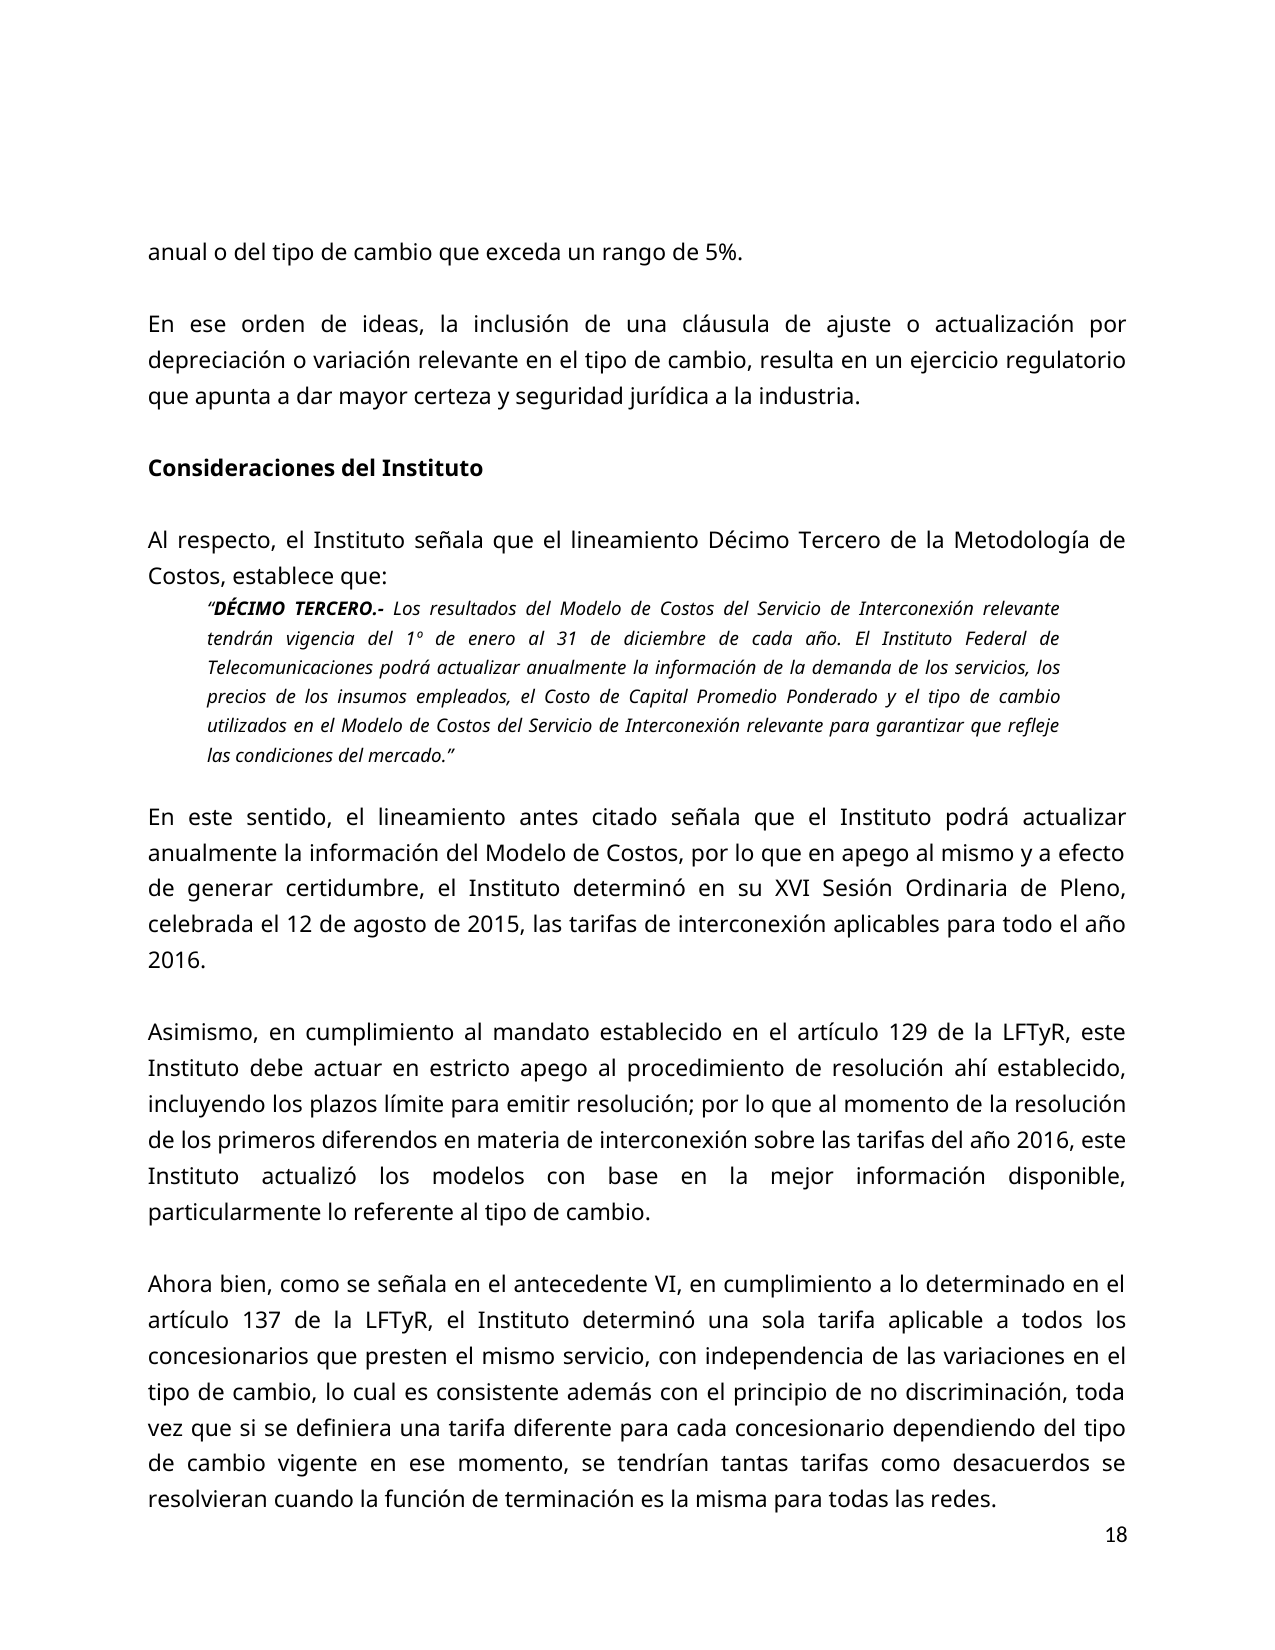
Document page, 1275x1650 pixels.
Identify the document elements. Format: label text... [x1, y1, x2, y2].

text Consideraciones del Instituto [148, 452, 1127, 483]
text “DÉCIMO TERCERO.- Los resultados del Modelo de Costos del Servicio de Interconexión relevante tendrán vigencia del 1º de enero al 31 de diciembre de cada año. El Instituto Federal de Telecomunicaciones podrá actualizar anualmente la información de la demanda de los servicios, los precios de los insumos empleados, el Costo de Capital Promedio Ponderado y el tipo de cambio utilizados en el Modelo de Costos del Servicio de Interconexión relevante para garantizar que refleje las condiciones del mercado.” [207, 596, 1063, 767]
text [148, 236, 1127, 267]
text Asimismo, en cumplimiento al mandato establecido en el artículo 129 de la LFTyR, este Instituto debe actuar en estricto apego al procedimiento de resolución ahí establecido, incluyendo los plazos límite para emitir resolución; por lo que al momento de la resolución de los primeros diferendos en materia de interconexión sobre las tarifas del año 2016, este Instituto actualizó los modelos con base en la mejor información disponible, particularmente lo referente al tipo de cambio. [148, 1016, 1127, 1227]
text En este sentido, el lineamiento antes citado señala que el Instituto podrá actualizar anualmente la información del Modelo de Costos, por lo que en apego al mismo y a efecto de generar certidumbre, el Instituto determinó en su XVI Sesión Ordinaria de Pleno, celebrada el 12 de agosto de 2015, las tarifas de interconexión aplicables para todo el año 2016. [148, 801, 1127, 976]
text Ahora bien, como se señala en el antecedente VI, en cumplimiento a lo determinado en el artículo 137 de la LFTyR, el Instituto determinó una sola tarifa aplicable a todos los concesionarios que presten el mismo servicio, con independencia de las variaciones en el tipo de cambio, lo cual es consistente además con el principio de no discriminación, toda vez que si se definiera una tarifa diferente para cada concesionario dependiendo del tipo de cambio vigente en ese momento, se tendrían tantas tarifas como desacuerdos se resolvieran cuando la función de terminación es la misma para todas las redes. [148, 1268, 1127, 1514]
text Al respecto, el Instituto señala que el lineamiento Décimo Tercero de la Metodología de Costos, establece que: [148, 524, 1127, 591]
text En ese orden de ideas, la inclusión de una cláusula de ajuste o actualización por depreciación o variación relevante en el tipo de cambio, resulta en un ejercicio regulatorio que apunta a dar mayor certeza y seguridad jurídica a la industria. [148, 308, 1127, 411]
